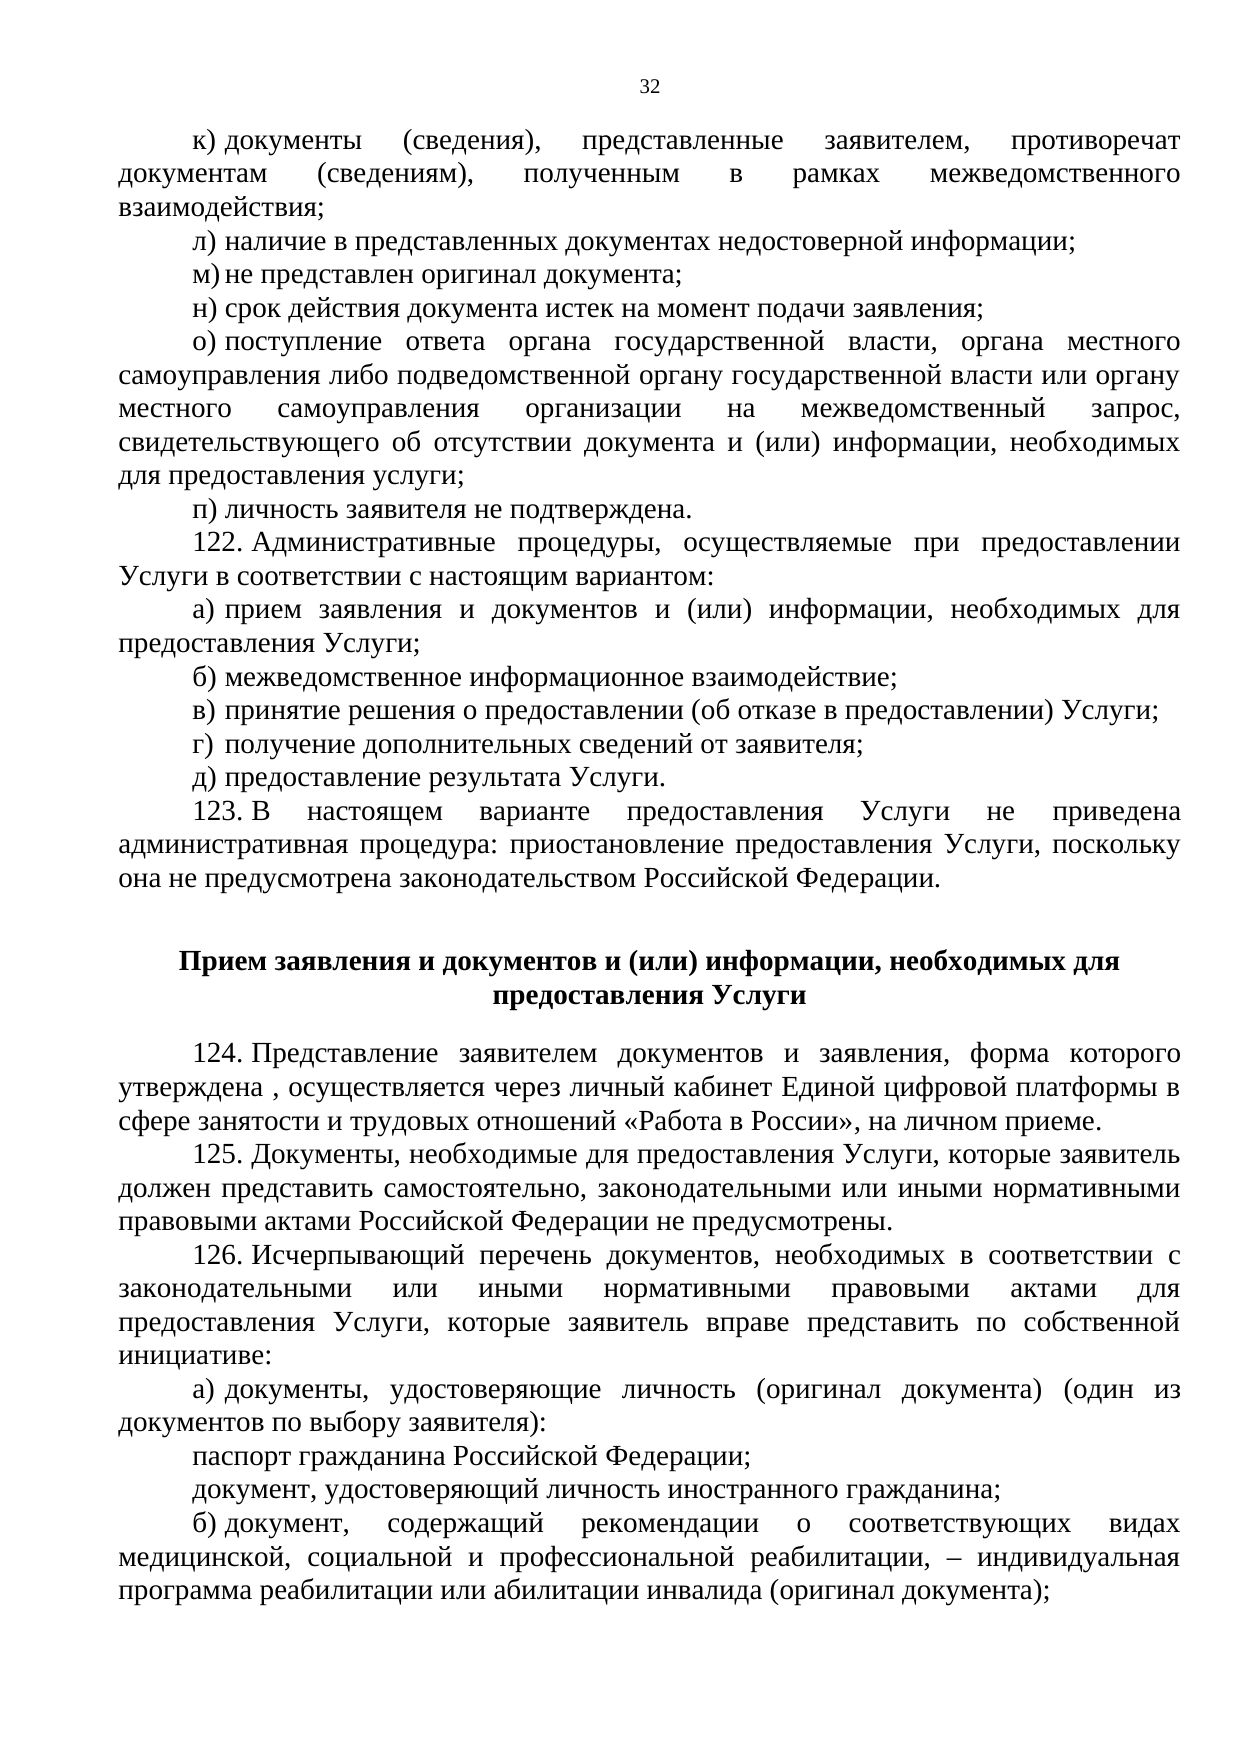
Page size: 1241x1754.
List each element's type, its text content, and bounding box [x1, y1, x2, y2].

text документ, удостоверяющий личность иностранного гражданина; [118, 1472, 1181, 1505]
text Прием заявления и документов и (или) информации, необходимых для предоставления Услуги [118, 943, 1181, 1011]
list документы, удостоверяющие личность (оригинал документа) (один из документов по выбору заявителя): [118, 1371, 1181, 1438]
list Исчерпывающий перечень документов, необходимых в соответствии с законодательными или иными нормативными правовыми актами для предоставления Услуги, которые заявитель вправе представить по собственной инициативе: [118, 1237, 1181, 1371]
list предоставление результата Услуги. [118, 759, 1181, 793]
list получение дополнительных сведений от заявителя; [118, 726, 1181, 759]
list В настоящем варианте предоставления Услуги не приведена административная процедура: приостановление предоставления Услуги, поскольку она не предусмотрена законодательством Российской Федерации. [118, 793, 1181, 893]
text паспорт гражданина Российской Федерации; [118, 1438, 1181, 1472]
list Представление заявителем документов и заявления, форма которого утверждена , осуществляется через личный кабинет Единой цифровой платформы в сфере занятости и трудовых отношений «Работа в России», на личном приеме. [118, 1036, 1181, 1136]
list личность заявителя не подтверждена. [118, 491, 1181, 524]
list наличие в представленных документах недостоверной информации; [118, 223, 1181, 256]
list документы (сведения), представленные заявителем, противоречат документам (сведениям), полученным в рамках межведомственного взаимодействия; [118, 122, 1181, 223]
list документ, содержащий рекомендации о соответствующих видах медицинской, социальной и профессиональной реабилитации, – индивидуальная программа реабилитации или абилитации инвалида (оригинал документа); [118, 1505, 1181, 1606]
list срок действия документа истек на момент подачи заявления; [118, 290, 1181, 323]
list Документы, необходимые для предоставления Услуги, которые заявитель должен представить самостоятельно, законодательными или иными нормативными правовыми актами Российской Федерации не предусмотрены. [118, 1136, 1181, 1237]
list межведомственное информационное взаимодействие; [118, 659, 1181, 692]
list принятие решения о предоставлении (об отказе в предоставлении) Услуги; [118, 692, 1181, 726]
list Административные процедуры, осуществляемые при предоставлении Услуги в соответствии с настоящим вариантом: [118, 524, 1181, 592]
list прием заявления и документов и (или) информации, необходимых для предоставления Услуги; [118, 592, 1181, 659]
list поступление ответа органа государственной власти, органа местного самоуправления либо подведомственной органу государственной власти или органу местного самоуправления организации на межведомственный запрос, свидетельствующего об отсутствии документа и (или) информации, необходимых для предоставления услуги; [118, 323, 1181, 491]
list не представлен оригинал документа; [118, 256, 1181, 290]
